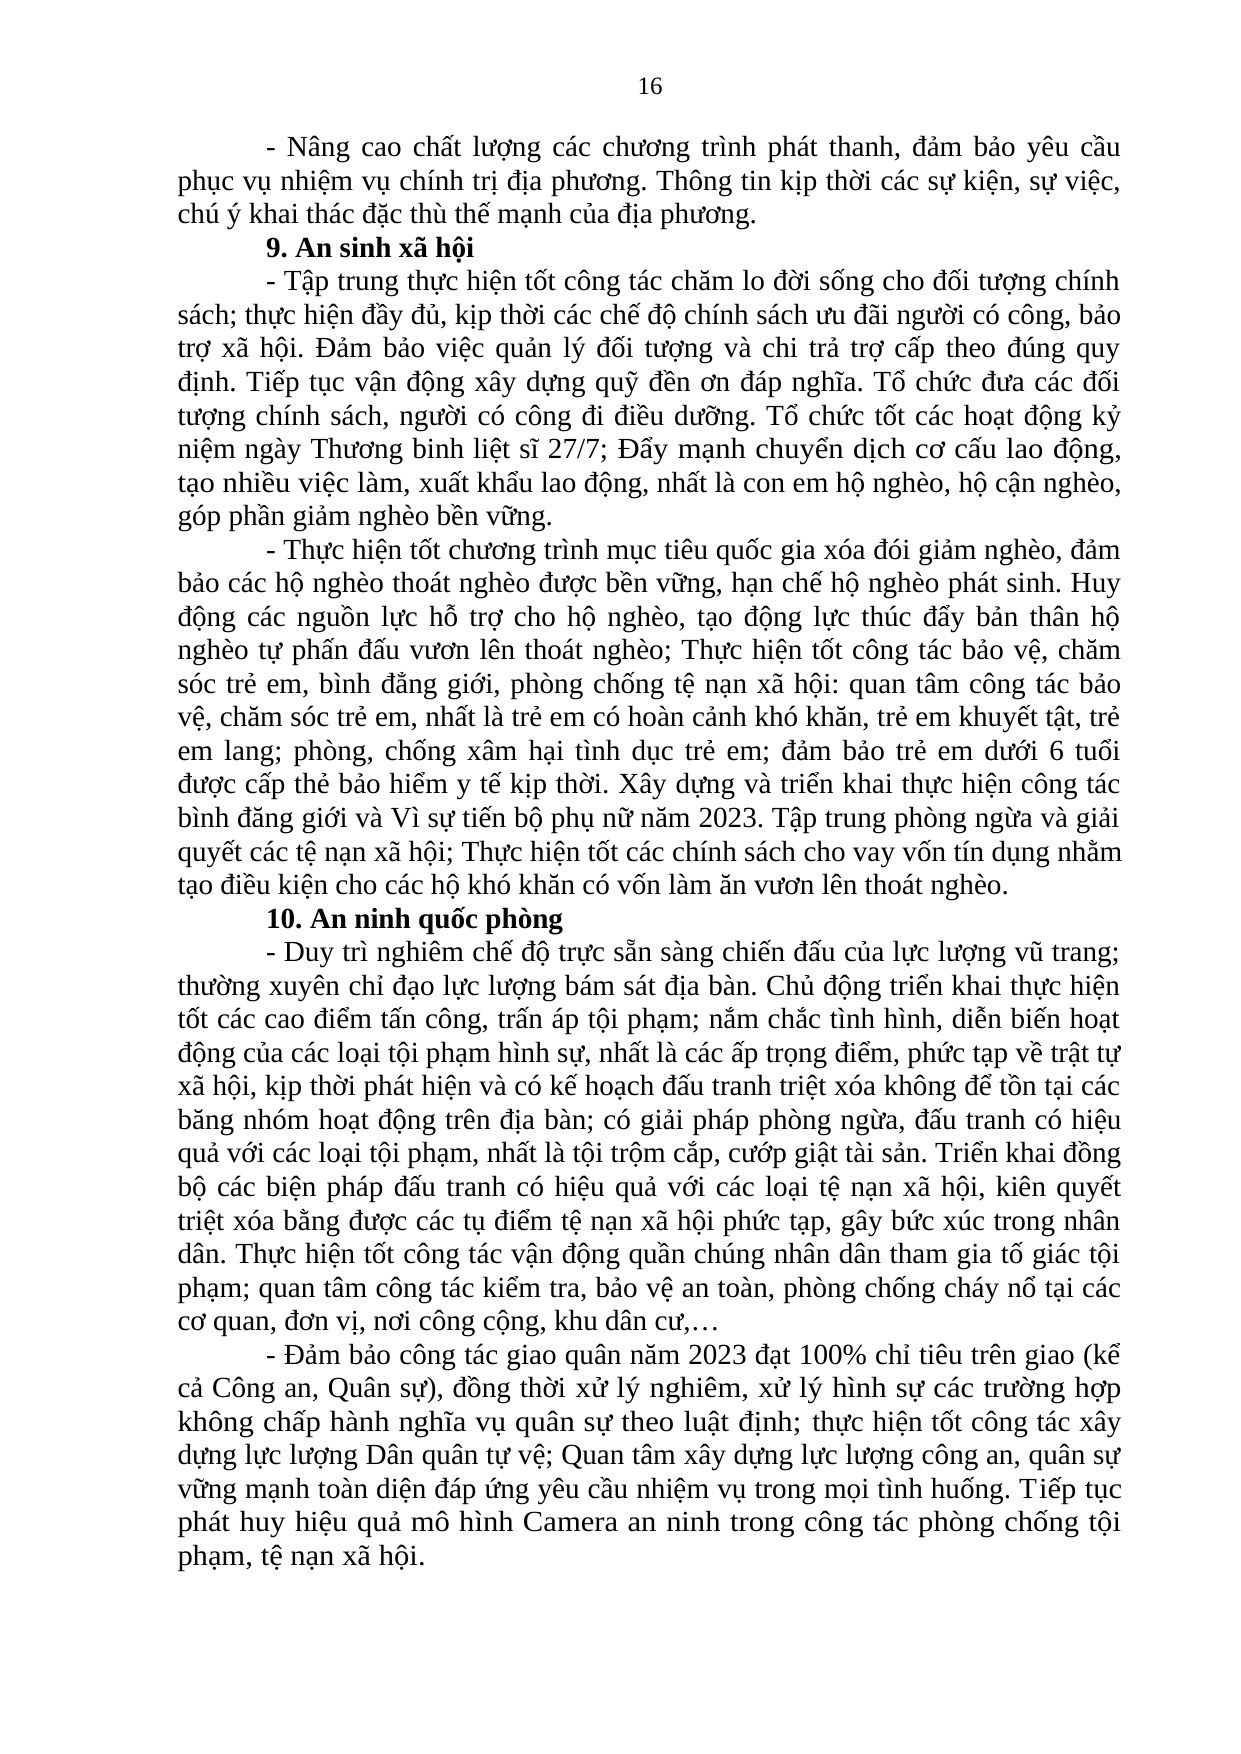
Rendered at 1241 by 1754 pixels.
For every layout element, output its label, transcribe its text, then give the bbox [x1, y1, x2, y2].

text - Thực hiện tốt chương trình mục tiêu quốc gia xóa đói giảm nghèo, đảm bảo các hộ nghèo thoát nghèo được bền vững, hạn chế hộ nghèo phát sinh. Huy động các nguồn lực hỗ trợ cho hộ nghèo, tạo động lực thúc đẩy bản thân hộ nghèo tự phấn đấu vươn lên thoát nghèo; Thực hiện tốt công tác bảo vệ, chăm sóc trẻ em, bình đẳng giới, phòng chống tệ nạn xã hội: quan tâm công tác bảo vệ, chăm sóc trẻ em, nhất là trẻ em có hoàn cảnh khó khăn, trẻ em khuyết tật, trẻ em lang; phòng, chống xâm hại tình dục trẻ em; đảm bảo trẻ em dưới 6 tuổi được cấp thẻ bảo hiểm y tế kịp thời. Xây dựng và triển khai thực hiện công tác bình đăng giới và Vì sự tiến bộ phụ nữ năm 2023. Tập trung phòng ngừa và giải quyết các tệ nạn xã hội; Thực hiện tốt các chính sách cho vay vốn tín dụng nhằm tạo điều kiện cho các hộ khó khăn có vốn làm ăn vươn lên thoát nghèo. [176, 531, 1123, 900]
text - Đảm bảo công tác giao quân năm 2023 đạt 100% chỉ tiêu trên giao (kể cả Công an, Quân sự), đồng thời xử lý nghiêm, xử lý hình sự các trường hợp không chấp hành nghĩa vụ quân sự theo luật định; thực hiện tốt công tác xây dựng lực lượng Dân quân tự vệ; Quan tâm xây dựng lực lượng công an, quân sự vững mạnh toàn diện đáp ứng yêu cầu nhiệm vụ trong mọi tình huống. Tiếp tục phát huy hiệu quả mô hình Camera an ninh trong công tác phòng chống tội phạm, tệ nạn xã hội. [176, 1336, 1123, 1606]
text - Nâng cao chất lượng các chương trình phát thanh, đảm bảo yêu cầu phục vụ nhiệm vụ chính trị địa phương. Thông tin kịp thời các sự kiện, sự việc, chú ý khai thác đặc thù thế mạnh của địa phương. [176, 128, 1123, 229]
text - Duy trì nghiêm chế độ trực sẵn sàng chiến đấu của lực lượng vũ trang; thường xuyên chỉ đạo lực lượng bám sát địa bàn. Chủ động triển khai thực hiện tốt các cao điểm tấn công, trấn áp tội phạm; nắm chắc tình hình, diễn biến hoạt động của các loại tội phạm hình sự, nhất là các ấp trọng điểm, phức tạp về trật tự xã hội, kịp thời phát hiện và có kế hoạch đấu tranh triệt xóa không để tồn tại các băng nhóm hoạt động trên địa bàn; có giải pháp phòng ngừa, đấu tranh có hiệu quả với các loại tội phạm, nhất là tội trộm cắp, cướp giật tài sản. Triển khai đồng bộ các biện pháp đấu tranh có hiệu quả với các loại tệ nạn xã hội, kiên quyết triệt xóa bằng được các tụ điểm tệ nạn xã hội phức tạp, gây bức xúc trong nhân dân. Thực hiện tốt công tác vận động quần chúng nhân dân tham gia tố giác tội phạm; quan tâm công tác kiểm tra, bảo vệ an toàn, phòng chống cháy nổ tại các cơ quan, đơn vị, nơi công cộng, khu dân cư,… [176, 933, 1123, 1336]
text - Tập trung thực hiện tốt công tác chăm lo đời sống cho đối tượng chính sách; thực hiện đầy đủ, kịp thời các chế độ chính sách ưu đãi người có công, bảo trợ xã hội. Đảm bảo việc quản lý đối tượng và chi trả trợ cấp theo đúng quy định. Tiếp tục vận động xây dựng quỹ đền ơn đáp nghĩa. Tổ chức đưa các đối tượng chính sách, người có công đi điều dưỡng. Tổ chức tốt các hoạt động kỷ niệm ngày Thương binh liệt sĩ 27/7; Đẩy mạnh chuyển dịch cơ cấu lao động, tạo nhiều việc làm, xuất khẩu lao động, nhất là con em hộ nghèo, hộ cận nghèo, góp phần giảm nghèo bền vững. [176, 262, 1123, 531]
text 9. An sinh xã hội [176, 229, 1123, 262]
text 10. An ninh quốc phòng [176, 900, 1123, 933]
